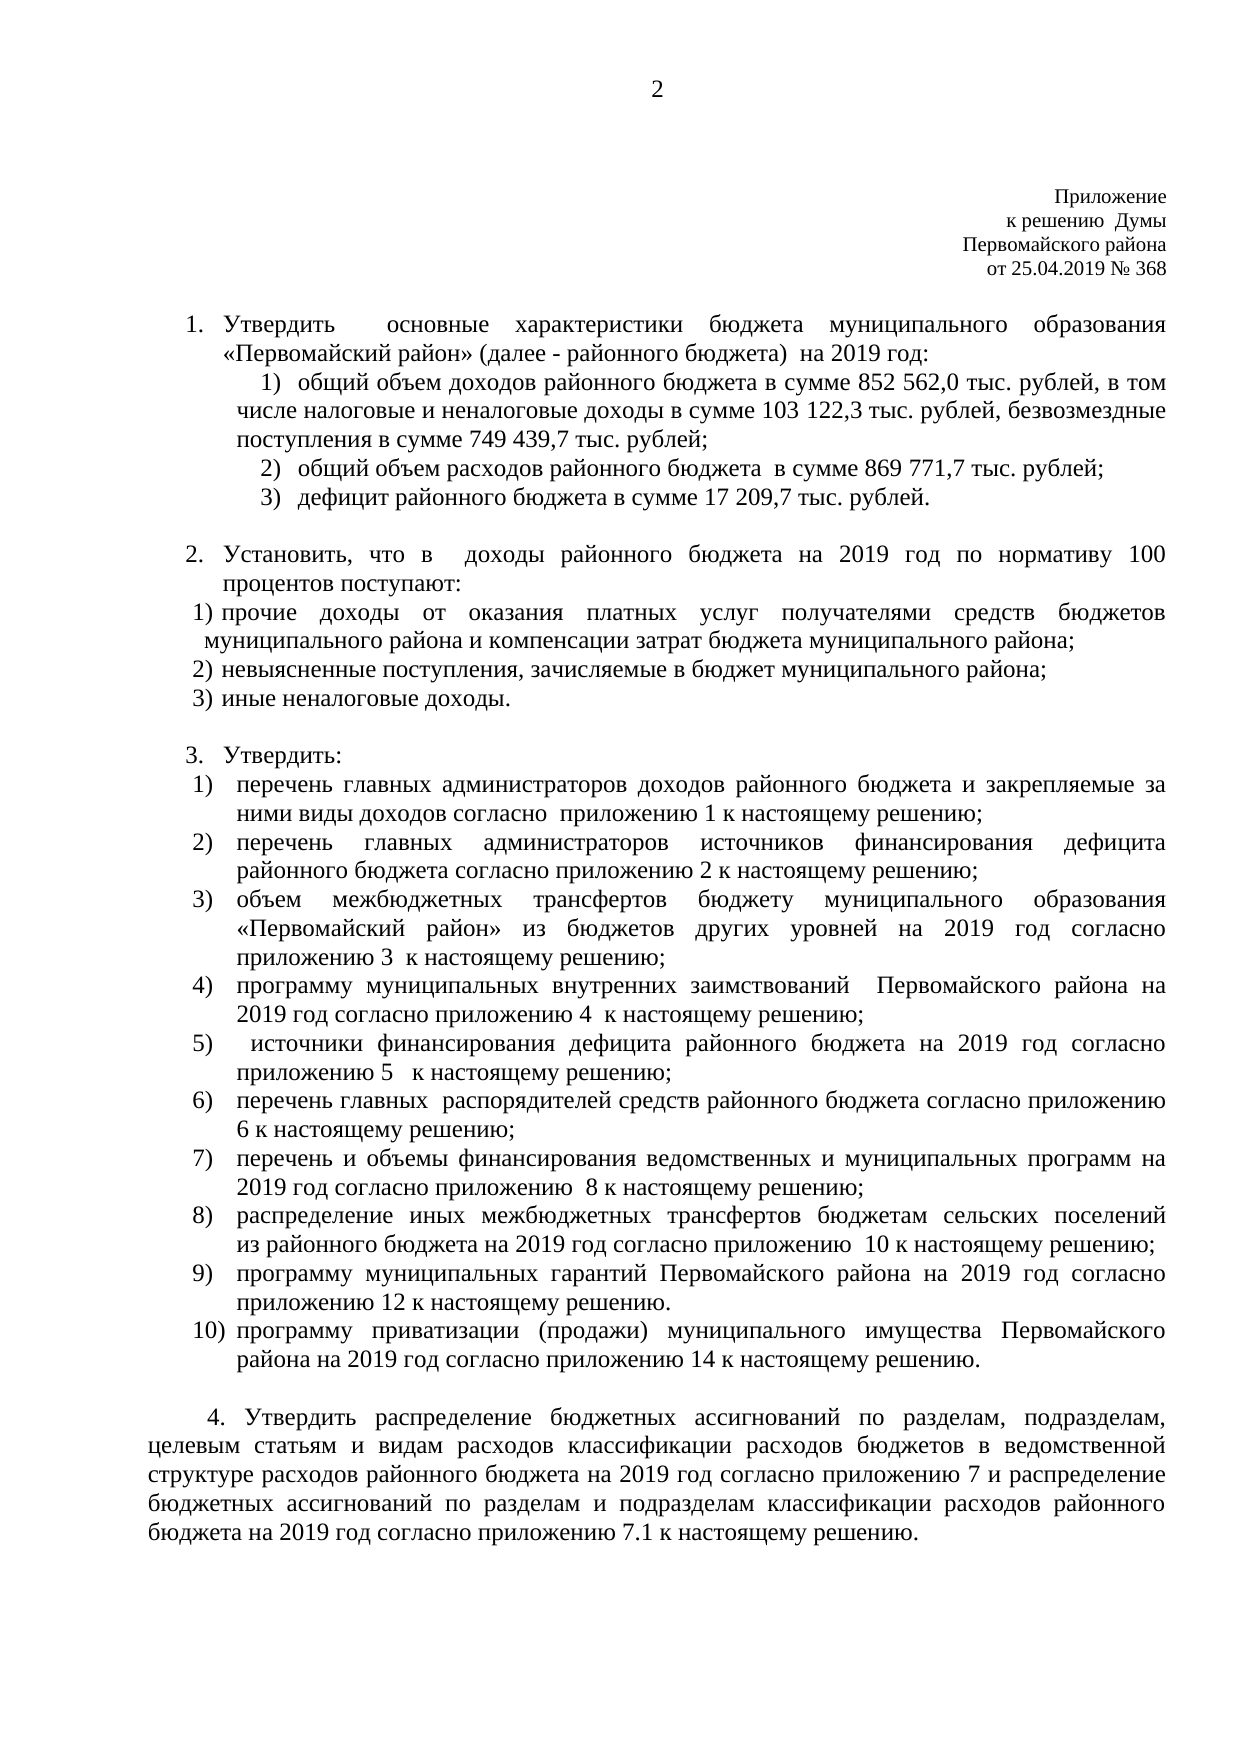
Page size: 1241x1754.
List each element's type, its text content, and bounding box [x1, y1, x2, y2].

list перечень главных администраторов источников финансирования дефицита районного бюджета согласно приложению 2 к настоящему решению; [192, 827, 1167, 884]
list перечень главных администраторов доходов районного бюджета и закрепляемые за ними виды доходов согласно приложению 1 к настоящему решению; [192, 769, 1167, 827]
text к решению Думы [221, 208, 1167, 232]
text Первомайского района [221, 232, 1167, 256]
text от 25.04.2019 № 368 [221, 256, 1167, 280]
list прочие доходы от оказания платных услуг получателями средств бюджетов муниципального района и компенсации затрат бюджета муниципального района; [192, 597, 1167, 654]
list дефицит районного бюджета в сумме 17 209,7 тыс. рублей. [260, 482, 1167, 510]
list перечень главных распорядителей средств районного бюджета согласно приложению 6 к настоящему решению; [192, 1085, 1167, 1143]
list перечень и объемы финансирования ведомственных и муниципальных программ на 2019 год согласно приложению 8 к настоящему решению; [192, 1143, 1167, 1200]
list общий объем расходов районного бюджета в сумме 869 771,7 тыс. рублей; [260, 453, 1167, 482]
list Установить, что в доходы районного бюджета на 2019 год по нормативу 100 процентов поступают: [185, 539, 1167, 597]
list объем межбюджетных трансфертов бюджету муниципального образования «Первомайский район» из бюджетов других уровней на 2019 год согласно приложению 3 к настоящему решению; [192, 884, 1167, 970]
list невыясненные поступления, зачисляемые в бюджет муниципального района; [192, 654, 1167, 683]
list программу приватизации (продажи) муниципального имущества Первомайского района на 2019 год согласно приложению 14 к настоящему решению. [192, 1315, 1167, 1373]
list иные неналоговые доходы. [192, 683, 1167, 712]
text Приложение [148, 184, 1167, 208]
list программу муниципальных внутренних заимствований Первомайского района на 2019 год согласно приложению 4 к настоящему решению; [192, 970, 1167, 1028]
list источники финансирования дефицита районного бюджета на 2019 год согласно приложению 5 к настоящему решению; [192, 1028, 1167, 1085]
list Утвердить основные характеристики бюджета муниципального образования «Первомайский район» (далее - районного бюджета) на 2019 год: [185, 309, 1167, 367]
list Утвердить: [185, 740, 1167, 769]
list программу муниципальных гарантий Первомайского района на 2019 год согласно приложению 12 к настоящему решению. [192, 1258, 1167, 1315]
list общий объем доходов районного бюджета в сумме 852 562,0 тыс. рублей, в том числе налоговые и неналоговые доходы в сумме 103 122,3 тыс. рублей, безвозмездные поступления в сумме 749 439,7 тыс. рублей; [236, 367, 1167, 453]
text 4. Утвердить распределение бюджетных ассигнований по разделам, подразделам, целевым статьям и видам расходов классификации расходов бюджетов в ведомственной структуре расходов районного бюджета на 2019 год согласно приложению 7 и распределение бюджетных ассигнований по разделам и подразделам классификации расходов районного бюджета на 2019 год согласно приложению 7.1 к настоящему решению. [148, 1402, 1167, 1545]
list распределение иных межбюджетных трансфертов бюджетам сельских поселений из районного бюджета на 2019 год согласно приложению 10 к настоящему решению; [192, 1200, 1167, 1258]
